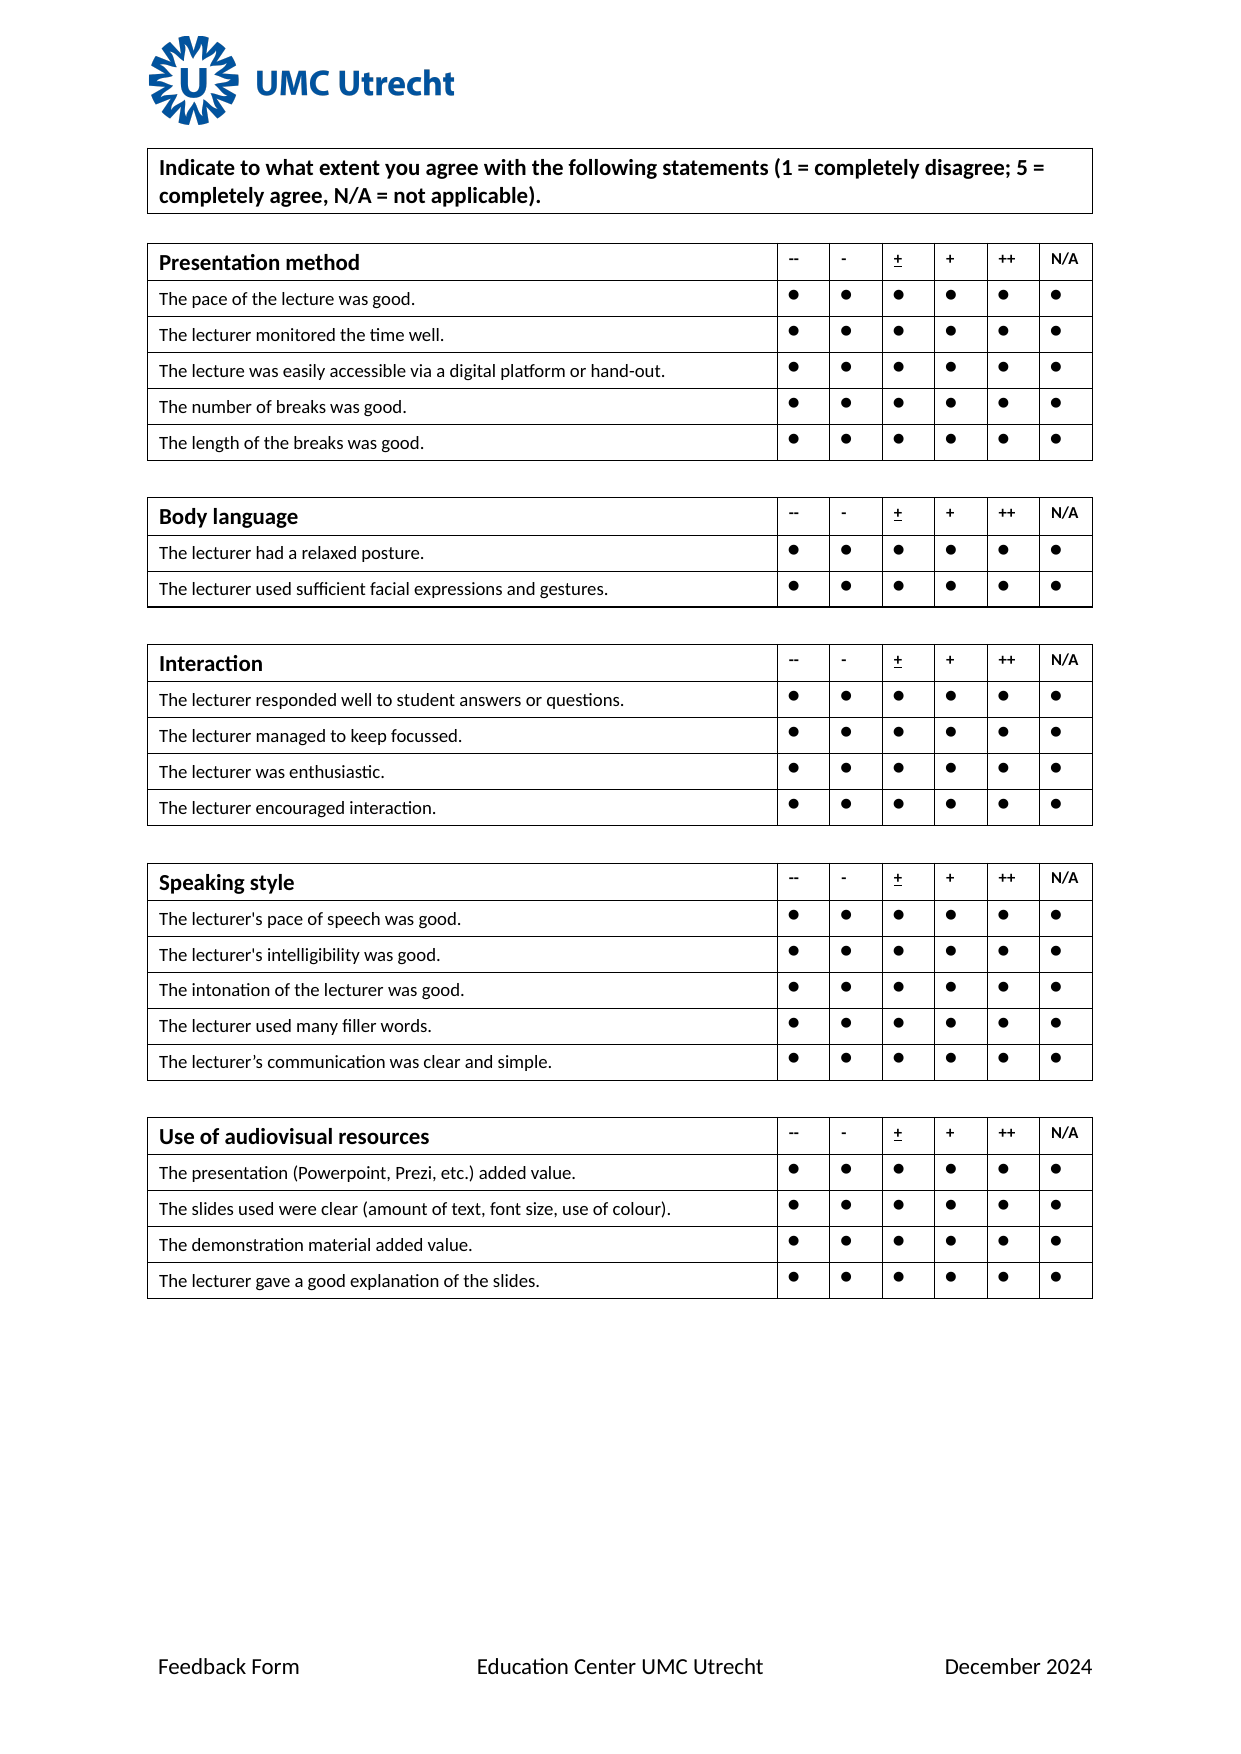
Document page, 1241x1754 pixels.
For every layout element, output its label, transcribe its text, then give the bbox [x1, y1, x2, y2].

table_cell The lecturer was enthusiastic. [148, 754, 777, 789]
table_cell  [1040, 1045, 1092, 1079]
table_cell -- [778, 1118, 829, 1154]
table_cell  [935, 754, 987, 789]
table_cell  [830, 1155, 882, 1190]
table_cell The lecturer gave a good explanation of the slides. [148, 1263, 777, 1298]
table_cell  [988, 718, 1039, 753]
table_cell The pace of the lecture was good. [148, 281, 777, 316]
table_cell The lecturer's intelligibility was good. [148, 937, 777, 972]
table_cell  [830, 973, 882, 1008]
table_cell  [830, 425, 882, 460]
table_cell -- [778, 244, 829, 280]
table_cell  [883, 1263, 934, 1298]
table_cell  [830, 353, 882, 388]
table_cell  [778, 1191, 829, 1226]
table_cell The lecturer monitored the time well. [148, 317, 777, 352]
table_cell  [830, 754, 882, 789]
table_cell  [883, 1155, 934, 1190]
table_cell  [778, 281, 829, 316]
table_cell  [830, 682, 882, 717]
table_cell The length of the breaks was good. [148, 425, 777, 460]
table_cell  [883, 1045, 934, 1079]
table_cell The slides used were clear (amount of text, font size, use of colour). [148, 1191, 777, 1226]
table_cell  [778, 317, 829, 352]
table_cell - [830, 498, 882, 534]
table_cell  [830, 901, 882, 936]
table_cell  [935, 1227, 987, 1262]
table_cell  [935, 1045, 987, 1079]
table_cell + [935, 244, 987, 280]
table_cell  [1040, 1263, 1092, 1298]
table_cell The demonstration material added value. [148, 1227, 777, 1262]
table_cell  [778, 389, 829, 424]
table_cell  [935, 937, 987, 972]
table_cell  [883, 973, 934, 1008]
table_cell [148, 461, 1092, 497]
table_cell The lecturer encouraged interaction. [148, 790, 777, 825]
table_cell - [830, 645, 882, 681]
table_cell  [988, 1045, 1039, 1079]
table_cell -- [778, 498, 829, 534]
table_cell N/A [1040, 864, 1092, 900]
table_cell  [988, 572, 1039, 606]
table_cell  [830, 1227, 882, 1262]
table_cell  [1040, 536, 1092, 571]
table_cell  [778, 536, 829, 571]
table_cell  [830, 281, 882, 316]
table_cell  [935, 536, 987, 571]
table_cell  [830, 718, 882, 753]
table_cell - [830, 864, 882, 900]
table_cell  [935, 1191, 987, 1226]
table_cell  [1040, 281, 1092, 316]
table_cell [148, 608, 1092, 644]
table_cell  [935, 718, 987, 753]
table_cell + [935, 645, 987, 681]
table_cell + [883, 244, 934, 280]
table_cell The number of breaks was good. [148, 389, 777, 424]
table_cell + [883, 1118, 934, 1154]
table_cell  [1040, 317, 1092, 352]
table_cell  [935, 1009, 987, 1043]
table_cell  [778, 1155, 829, 1190]
table_cell  [778, 572, 829, 606]
table_cell -- [778, 645, 829, 681]
table_cell + [935, 1118, 987, 1154]
table_cell  [935, 281, 987, 316]
table_cell  [935, 1263, 987, 1298]
table_cell  [1040, 973, 1092, 1008]
table_cell + [935, 864, 987, 900]
table_cell ++ [988, 498, 1039, 534]
table_cell  [988, 536, 1039, 571]
table_cell  [935, 790, 987, 825]
table_cell  [778, 790, 829, 825]
table_cell  [1040, 790, 1092, 825]
table_cell  [830, 536, 882, 571]
table_cell  [883, 937, 934, 972]
table_cell The presentation (Powerpoint, Prezi, etc.) added value. [148, 1155, 777, 1190]
table_cell + [883, 498, 934, 534]
table_cell  [988, 317, 1039, 352]
table_cell - [830, 1118, 882, 1154]
table_cell  [830, 1009, 882, 1043]
table_cell  [778, 973, 829, 1008]
table_cell  [1040, 425, 1092, 460]
table_cell  [935, 901, 987, 936]
table_cell ++ [988, 1118, 1039, 1154]
table_cell  [1040, 1009, 1092, 1043]
table_cell + [883, 645, 934, 681]
table_cell  [830, 1045, 882, 1079]
table_cell  [988, 281, 1039, 316]
table_cell  [778, 937, 829, 972]
table_cell  [830, 317, 882, 352]
table_cell  [988, 682, 1039, 717]
table_cell  [883, 353, 934, 388]
table_cell + [935, 498, 987, 534]
table_cell  [778, 754, 829, 789]
table_cell [148, 1081, 1092, 1117]
table_cell  [988, 1191, 1039, 1226]
table_cell The lecture was easily accessible via a digital platform or hand-out. [148, 353, 777, 388]
table_cell  [988, 1263, 1039, 1298]
table_cell  [778, 718, 829, 753]
table_cell N/A [1040, 645, 1092, 681]
table_cell Presentation method [148, 244, 777, 280]
table_cell  [778, 353, 829, 388]
table_cell  [1040, 901, 1092, 936]
table_cell N/A [1040, 1118, 1092, 1154]
table_cell  [1040, 682, 1092, 717]
table_cell  [988, 1155, 1039, 1190]
table_cell ++ [988, 645, 1039, 681]
table_cell  [1040, 353, 1092, 388]
table_cell  [830, 572, 882, 606]
table_cell  [988, 1227, 1039, 1262]
table_cell  [988, 353, 1039, 388]
table_cell  [935, 425, 987, 460]
table_cell  [883, 718, 934, 753]
table_cell  [1040, 1227, 1092, 1262]
table_cell [148, 214, 1092, 243]
table_cell  [830, 389, 882, 424]
table_cell  [883, 790, 934, 825]
table_cell - [830, 244, 882, 280]
table_cell  [988, 1009, 1039, 1043]
table_cell  [883, 572, 934, 606]
table_cell  [1040, 1155, 1092, 1190]
table_cell N/A [1040, 498, 1092, 534]
table_cell The lecturer responded well to student answers or questions. [148, 682, 777, 717]
table_cell  [883, 901, 934, 936]
table_cell  [935, 1155, 987, 1190]
table_cell  [883, 389, 934, 424]
table_cell  [830, 1191, 882, 1226]
table_cell  [883, 1009, 934, 1043]
table_cell  [1040, 572, 1092, 606]
table_cell  [778, 1009, 829, 1043]
table_cell  [883, 1191, 934, 1226]
table_cell  [1040, 389, 1092, 424]
table_cell  [1040, 754, 1092, 789]
table_header Indicate to what extent you agree with the following statements (1 = completely disagree; 5 = completely agree, N/A = not applicable). [148, 149, 1092, 213]
table_cell  [1040, 937, 1092, 972]
table_cell  [778, 1227, 829, 1262]
table_cell  [988, 790, 1039, 825]
table_cell  [988, 901, 1039, 936]
table_cell  [988, 425, 1039, 460]
table_cell  [988, 389, 1039, 424]
table_cell  [988, 973, 1039, 1008]
table_cell ++ [988, 864, 1039, 900]
table_cell  [1040, 1191, 1092, 1226]
table_cell [148, 826, 1092, 862]
table_cell -- [778, 864, 829, 900]
table_cell  [988, 937, 1039, 972]
table_cell  [830, 1263, 882, 1298]
table_cell  [883, 754, 934, 789]
table_cell  [883, 317, 934, 352]
table_cell  [935, 572, 987, 606]
table_cell  [778, 901, 829, 936]
table_cell The lecturer managed to keep focussed. [148, 718, 777, 753]
table_cell  [778, 1045, 829, 1079]
table_cell N/A [1040, 244, 1092, 280]
table_cell  [988, 754, 1039, 789]
table_cell The lecturer used sufficient facial expressions and gestures. [148, 572, 777, 606]
table_cell  [1040, 718, 1092, 753]
table_cell  [830, 937, 882, 972]
table_cell  [935, 682, 987, 717]
table_cell Interaction [148, 645, 777, 681]
table_cell  [935, 353, 987, 388]
table_cell The intonation of the lecturer was good. [148, 973, 777, 1008]
table_cell ++ [988, 244, 1039, 280]
table_cell The lecturer used many filler words. [148, 1009, 777, 1043]
table_cell The lecturer’s communication was clear and simple. [148, 1045, 777, 1079]
table_cell  [830, 790, 882, 825]
table_cell The lecturer had a relaxed posture. [148, 536, 777, 571]
picture [148, 36, 455, 125]
table_cell  [935, 389, 987, 424]
table_cell  [935, 973, 987, 1008]
table_cell  [778, 1263, 829, 1298]
table_cell  [883, 1227, 934, 1262]
table_cell Body language [148, 498, 777, 534]
table_cell Speaking style [148, 864, 777, 900]
table_cell  [778, 682, 829, 717]
table_cell  [778, 425, 829, 460]
table_cell + [883, 864, 934, 900]
table_cell  [883, 425, 934, 460]
table_cell  [883, 536, 934, 571]
table_cell  [883, 281, 934, 316]
table_cell  [883, 682, 934, 717]
table_cell The lecturer's pace of speech was good. [148, 901, 777, 936]
table_cell  [935, 317, 987, 352]
table_cell Use of audiovisual resources [148, 1118, 777, 1154]
